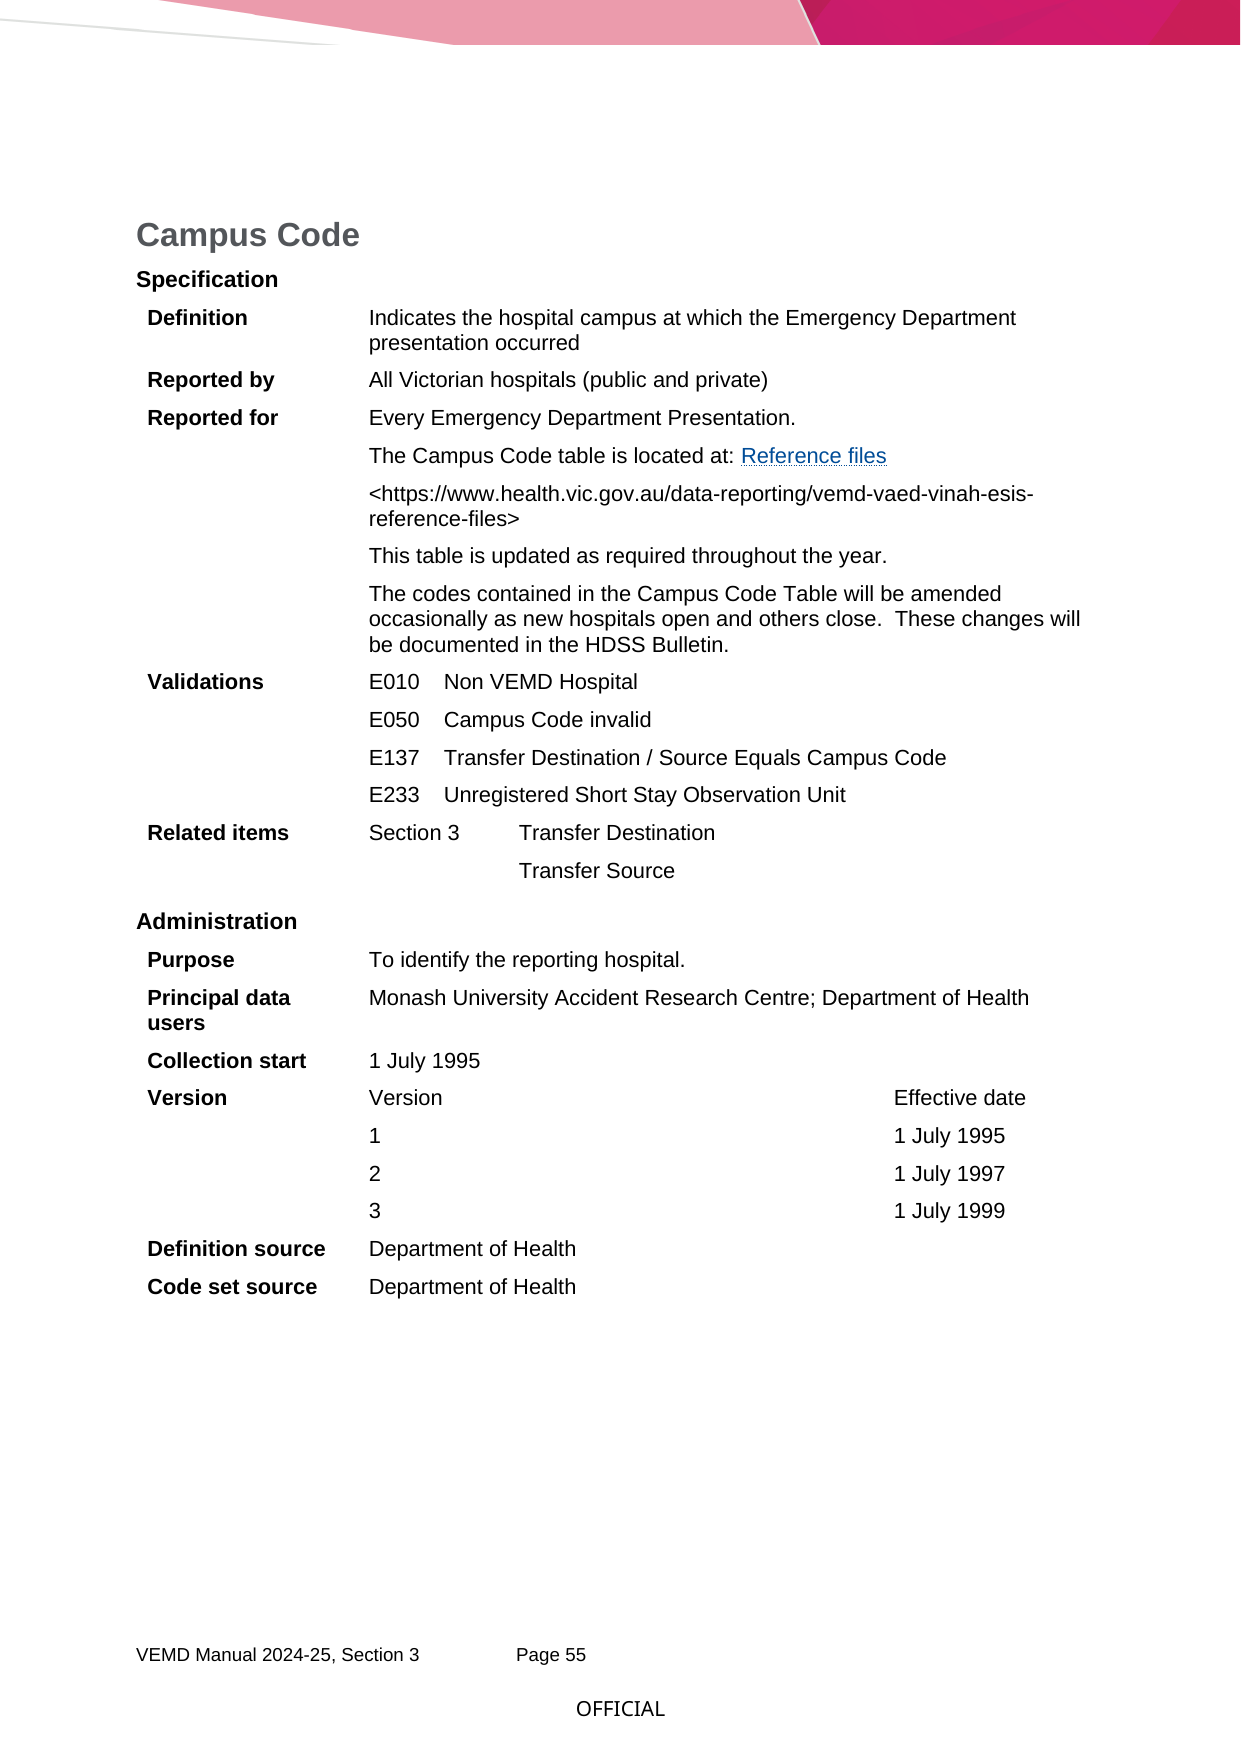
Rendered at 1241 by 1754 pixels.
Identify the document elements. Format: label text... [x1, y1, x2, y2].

table_cell Monash University Accident Research Centre; Department of Health [357, 985, 1110, 1047]
table_cell Department of Health [357, 1274, 1110, 1311]
table_header Indicates the hospital campus at which the Emergency Department presentation occurred [357, 305, 1110, 367]
table_cell Version [136, 1085, 357, 1236]
table_cell Reported for [136, 405, 357, 669]
table_cell Collection start [136, 1048, 357, 1085]
table_cell Every Emergency Department Presentation. The Campus Code table is located at: Reference files <https://www.health.vic.gov.au/data-reporting/vemd-vaed-vinah-esis-reference-files> This table is updated as required throughout the year. The codes contained in the Campus Code Table will be amended occasionally as new hospitals open and others close. These changes will be documented in the HDSS Bulletin. [357, 405, 1110, 669]
table_header Definition [136, 305, 357, 367]
table_cell Version Effective date 1 1 July 1995 2 1 July 1997 3 1 July 1999 [357, 1085, 1110, 1236]
table_cell Definition source [136, 1236, 357, 1274]
table_header Purpose [136, 947, 357, 984]
table_cell Validations [136, 669, 357, 820]
subtitle Administration [136, 908, 1104, 934]
picture [0, 0, 1241, 45]
table_cell Principal data users [136, 985, 357, 1047]
table_cell 1 July 1995 [357, 1048, 1110, 1085]
table_cell E010 Non VEMD Hospital E050 Campus Code invalid E137 Transfer Destination / Source Equals Campus Code E233 Unregistered Short Stay Observation Unit [357, 669, 1110, 820]
table_cell All Victorian hospitals (public and private) [357, 368, 1110, 405]
subtitle Specification [136, 266, 1104, 292]
table_cell Section 3 Transfer Destination Transfer Source [357, 820, 1110, 896]
table_header To identify the reporting hospital. [357, 947, 1110, 984]
table_cell Related items [136, 820, 357, 896]
table_cell Code set source [136, 1274, 357, 1311]
table_cell Reported by [136, 368, 357, 405]
table_cell Department of Health [357, 1236, 1110, 1274]
subtitle Campus Code [136, 215, 1104, 253]
